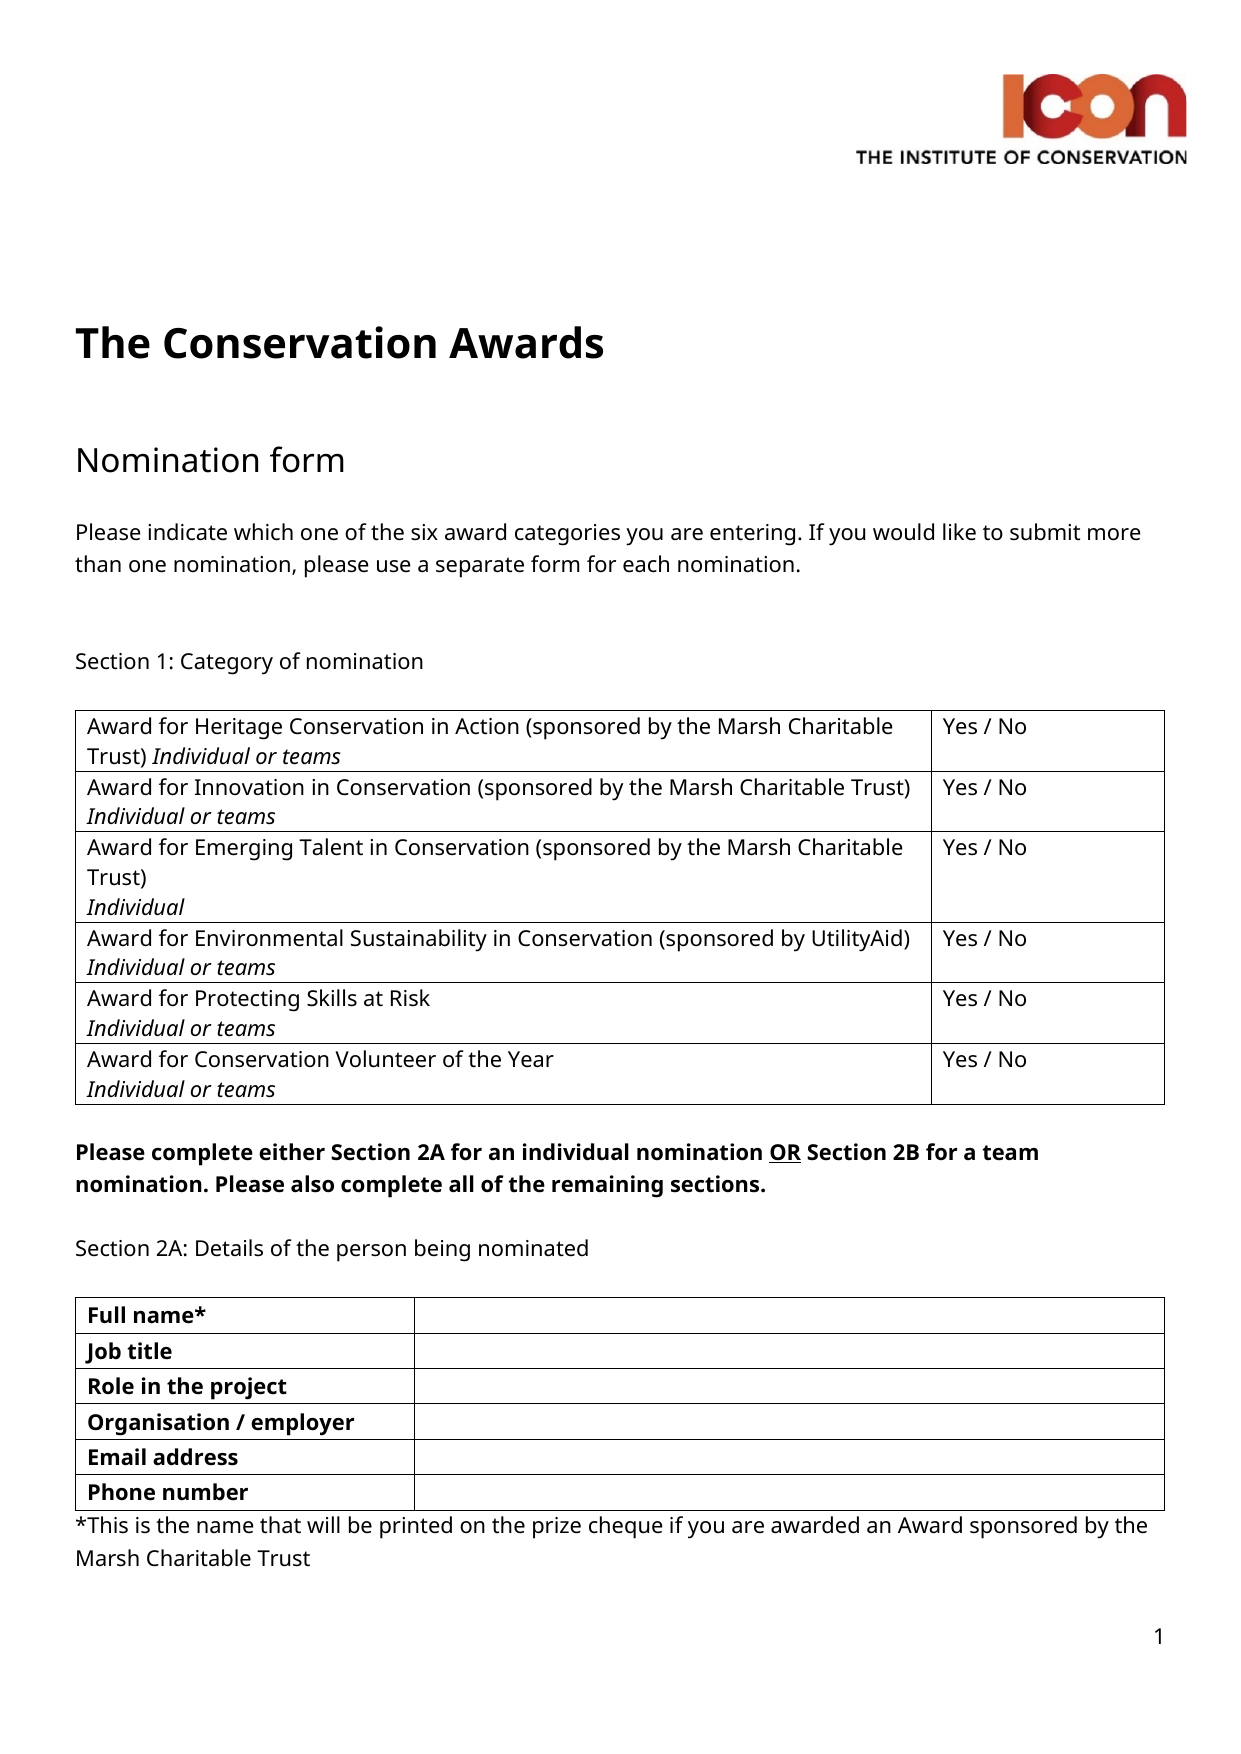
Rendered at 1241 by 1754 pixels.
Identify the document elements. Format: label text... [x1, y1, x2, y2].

table_cell Award for Emerging Talent in Conservation (sponsored by the Marsh Charitable Trust) Individual [76, 832, 931, 922]
table_header Award for Heritage Conservation in Action (sponsored by the Marsh Charitable Trust) Individual or teams [76, 711, 931, 771]
text The Conservation Awards [75, 314, 1165, 371]
text Section 1: Category of nomination [75, 646, 1165, 676]
table_cell Yes / No [932, 832, 1164, 922]
text *This is the name that will be printed on the prize cheque if you are awarded an Award sponsored by the Marsh Charitable Trust [75, 1511, 1165, 1572]
table_cell Yes / No [932, 772, 1164, 831]
table_cell Phone number [76, 1475, 414, 1509]
table_header Yes / No [932, 711, 1164, 771]
table_cell [415, 1369, 1164, 1403]
text Nomination form [75, 436, 1165, 482]
table_cell Award for Protecting Skills at Risk Individual or teams [76, 983, 931, 1043]
table_cell Email address [76, 1440, 414, 1474]
table_cell Organisation / employer [76, 1404, 414, 1439]
text Section 2A: Details of the person being nominated [75, 1233, 1165, 1263]
table_cell Award for Environmental Sustainability in Conservation (sponsored by UtilityAid) Individual or teams [76, 923, 931, 982]
table_cell Yes / No [932, 923, 1164, 982]
table_cell [415, 1404, 1164, 1439]
table_cell [415, 1440, 1164, 1474]
table_cell Award for Conservation Volunteer of the Year Individual or teams [76, 1044, 931, 1103]
table_cell Award for Innovation in Conservation (sponsored by the Marsh Charitable Trust) Individual or teams [76, 772, 931, 831]
table_cell Role in the project [76, 1369, 414, 1403]
table_header Full name* [76, 1298, 414, 1332]
table_cell Yes / No [932, 983, 1164, 1043]
table_cell Yes / No [932, 1044, 1164, 1103]
picture [856, 74, 1187, 164]
text Please indicate which one of the six award categories you are entering. If you would like to submit more than one nomination, please use a separate form for each nomination. [75, 517, 1165, 579]
table_cell [415, 1475, 1164, 1509]
table_cell [415, 1334, 1164, 1368]
table_cell Job title [76, 1334, 414, 1368]
table_header [415, 1298, 1164, 1332]
text Please complete either Section 2A for an individual nomination OR Section 2B for a team nomination. Please also complete all of the remaining sections. [75, 1137, 1165, 1198]
